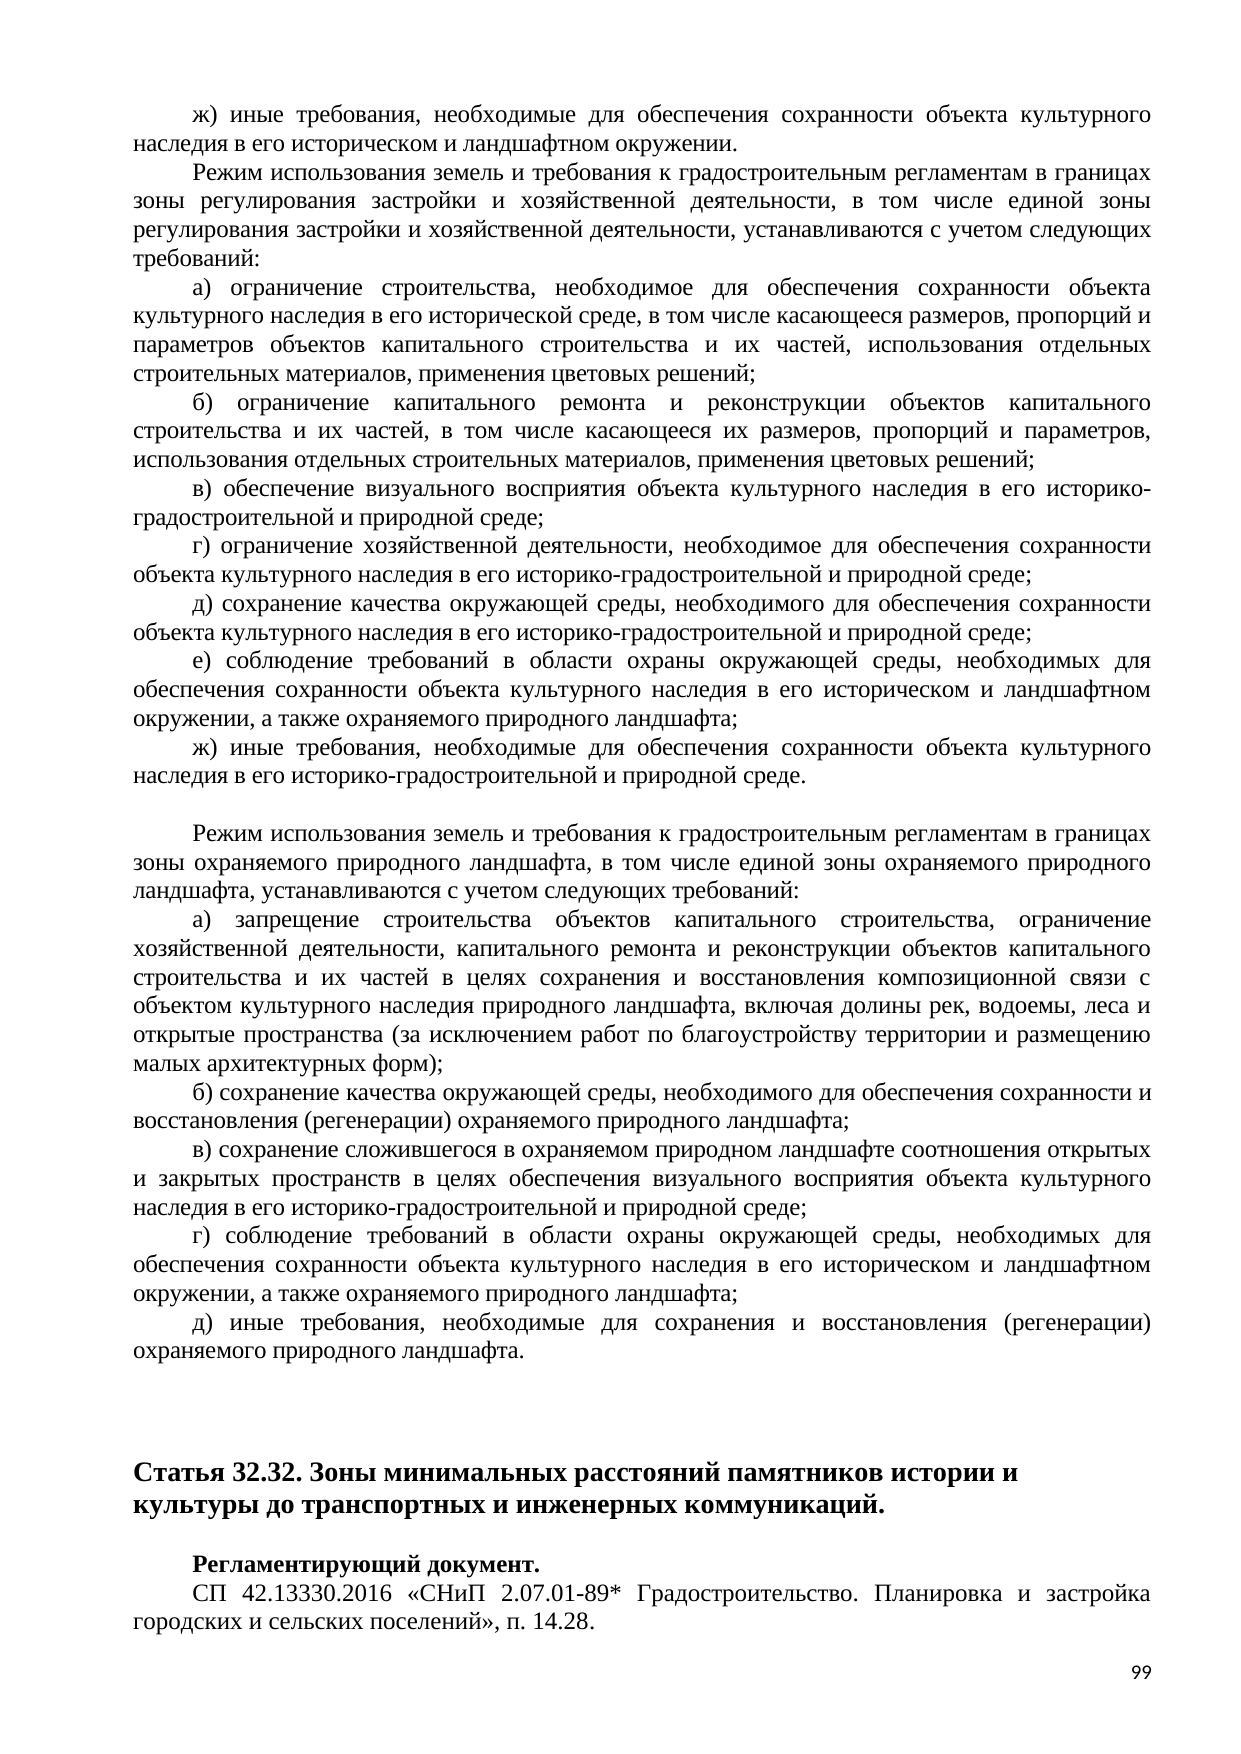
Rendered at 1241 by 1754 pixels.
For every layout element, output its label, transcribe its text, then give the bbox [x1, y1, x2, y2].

text г) ограничение хозяйственной деятельности, необходимое для обеспечения сохранности объекта культурного наследия в его историко-градостроительной и природной среде; [133, 530, 1152, 588]
text Режим использования земель и требования к градостроительным регламентам в границах зоны охраняемого природного ландшафта, в том числе единой зоны охраняемого природного ландшафта, устанавливаются с учетом следующих требований: [133, 818, 1152, 904]
text Режим использования земель и требования к градостроительным регламентам в границах зоны регулирования застройки и хозяйственной деятельности, в том числе единой зоны регулирования застройки и хозяйственной деятельности, устанавливаются с учетом следующих требований: [133, 157, 1152, 272]
text а) запрещение строительства объектов капитального строительства, ограничение хозяйственной деятельности, капитального ремонта и реконструкции объектов капитального строительства и их частей в целях сохранения и восстановления композиционной связи с объектом культурного наследия природного ландшафта, включая долины рек, водоемы, леса и открытые пространства (за исключением работ по благоустройству территории и размещению малых архитектурных форм); [133, 904, 1152, 1077]
text д) иные требования, необходимые для сохранения и восстановления (регенерации) охраняемого природного ландшафта. [133, 1307, 1152, 1364]
text ж) иные требования, необходимые для обеспечения сохранности объекта культурного наследия в его историческом и ландшафтном окружении. [133, 99, 1152, 157]
text СП 42.13330.2016 «СНиП 2.07.01-89* Градостроительство. Планировка и застройка городских и сельских поселений», п. 14.28. [133, 1578, 1152, 1635]
text д) сохранение качества окружающей среды, необходимого для обеспечения сохранности объекта культурного наследия в его историко-градостроительной и природной среде; [133, 588, 1152, 645]
text б) сохранение качества окружающей среды, необходимого для обеспечения сохранности и восстановления (регенерации) охраняемого природного ландшафта; [133, 1077, 1152, 1134]
text Регламентирующий документ. [133, 1549, 1152, 1578]
text в) обеспечение визуального восприятия объекта культурного наследия в его историко-градостроительной и природной среде; [133, 473, 1152, 530]
text ж) иные требования, необходимые для обеспечения сохранности объекта культурного наследия в его историко-градостроительной и природной среде. [133, 732, 1152, 789]
subtitle Статья 32.32. Зоны минимальных расстояний памятников истории и культуры до транспортных и инженерных коммуникаций. [133, 1455, 1152, 1520]
text в) сохранение сложившегося в охраняемом природном ландшафте соотношения открытых и закрытых пространств в целях обеспечения визуального восприятия объекта культурного наследия в его историко-градостроительной и природной среде; [133, 1134, 1152, 1220]
text б) ограничение капитального ремонта и реконструкции объектов капитального строительства и их частей, в том числе касающееся их размеров, пропорций и параметров, использования отдельных строительных материалов, применения цветовых решений; [133, 387, 1152, 473]
text а) ограничение строительства, необходимое для обеспечения сохранности объекта культурного наследия в его исторической среде, в том числе касающееся размеров, пропорций и параметров объектов капитального строительства и их частей, использования отдельных строительных материалов, применения цветовых решений; [133, 272, 1152, 387]
text е) соблюдение требований в области охраны окружающей среды, необходимых для обеспечения сохранности объекта культурного наследия в его историческом и ландшафтном окружении, а также охраняемого природного ландшафта; [133, 645, 1152, 732]
text г) соблюдение требований в области охраны окружающей среды, необходимых для обеспечения сохранности объекта культурного наследия в его историческом и ландшафтном окружении, а также охраняемого природного ландшафта; [133, 1220, 1152, 1307]
